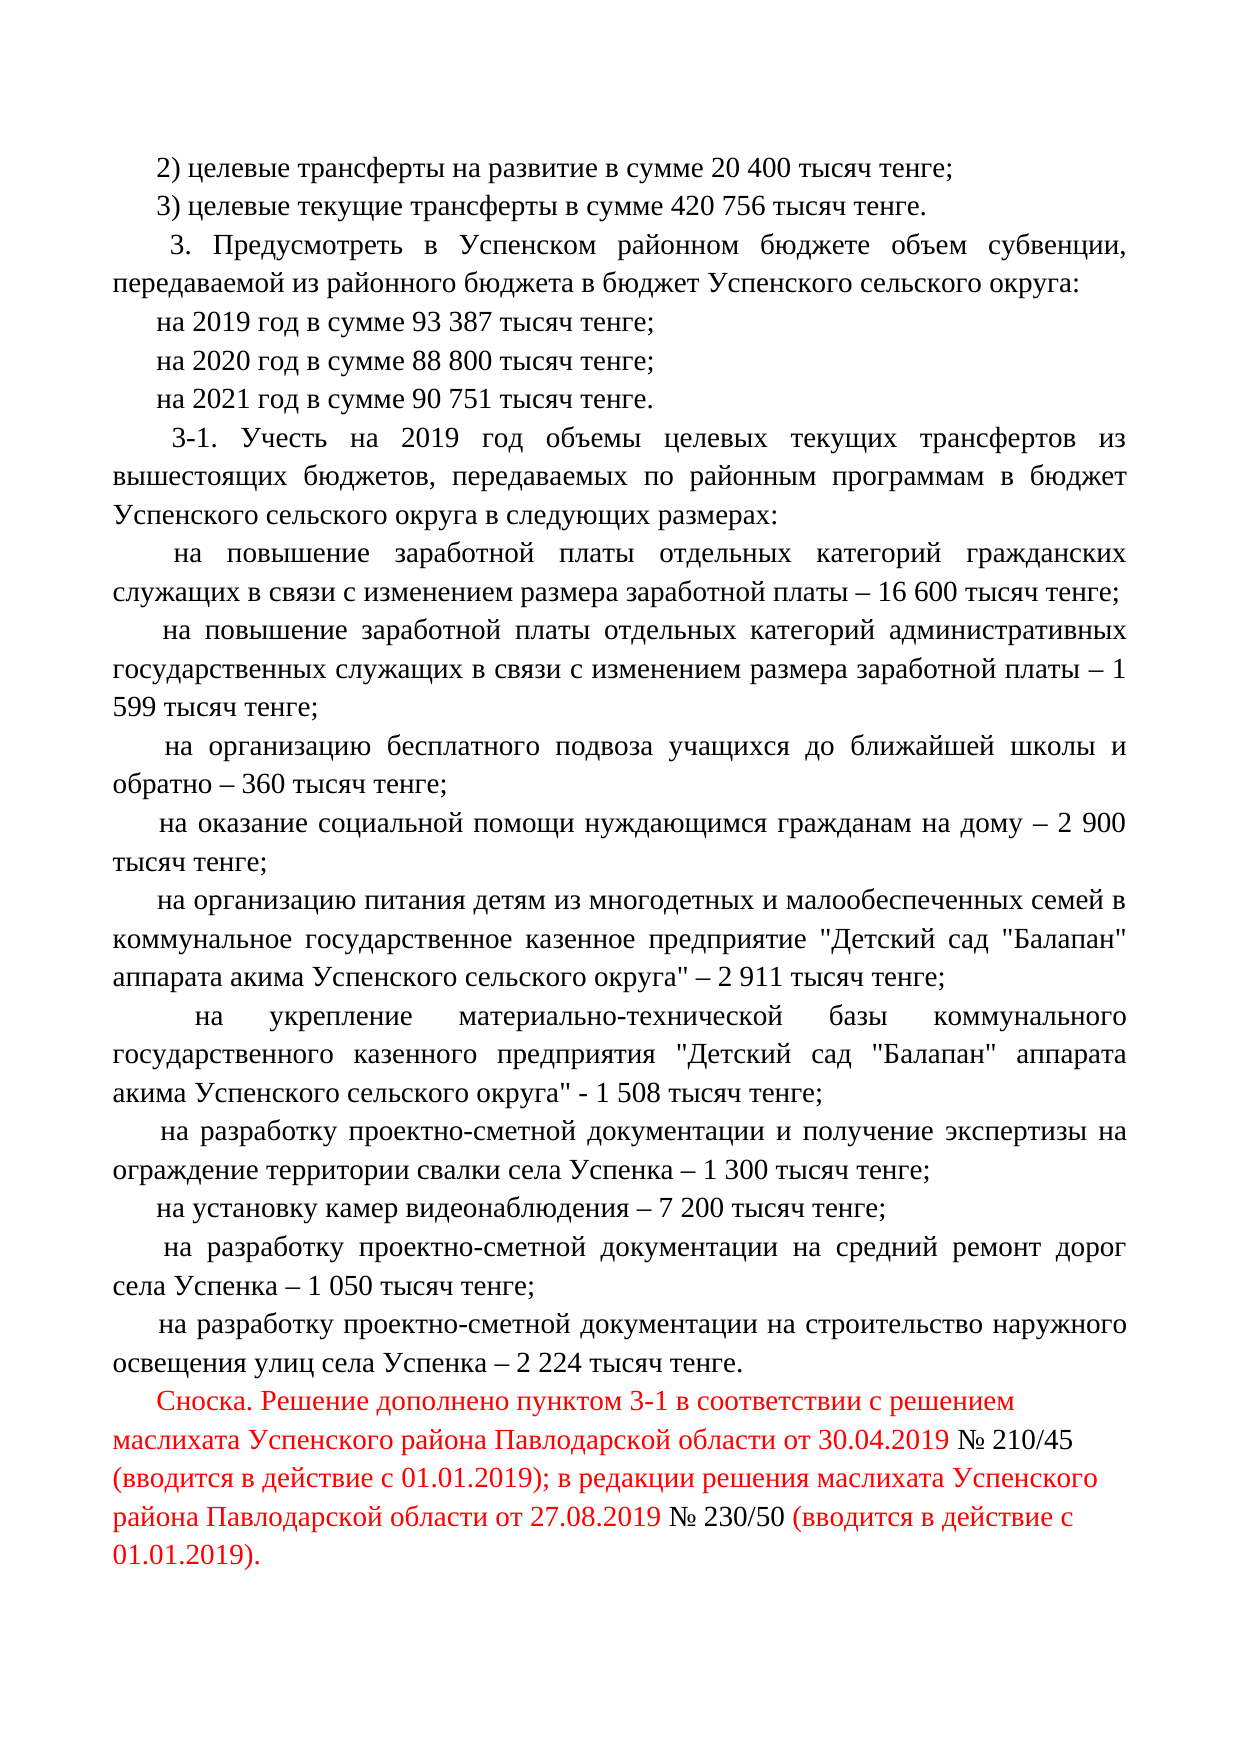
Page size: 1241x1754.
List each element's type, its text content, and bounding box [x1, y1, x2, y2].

text на организацию бесплатного подвоза учащихся до ближайшей школы и обратно – 360 тысяч тенге; [112, 728, 1128, 800]
text 3-1. Учесть на 2019 год объемы целевых текущих трансфертов из вышестоящих бюджетов, передаваемых по районным программам в бюджет Успенского сельского округа в следующих размерах: [112, 420, 1128, 530]
text на организацию питания детям из многодетных и малообеспеченных семей в коммунальное государственное казенное предприятие "Детский сад "Балапан" аппарата акима Успенского сельского округа" – 2 911 тысяч тенге; [112, 882, 1128, 993]
text на 2020 год в сумме 88 800 тысяч тенге; [112, 343, 1128, 376]
text на 2021 год в сумме 90 751 тысяч тенге. [112, 381, 1128, 415]
text на разработку проектно-сметной документации и получение экспертизы на ограждение территории свалки села Успенка – 1 300 тысяч тенге; [112, 1113, 1128, 1186]
text на повышение заработной платы отдельных категорий гражданских служащих в связи с изменением размера заработной платы – 16 600 тысяч тенге; [112, 535, 1128, 607]
text на повышение заработной платы отдельных категорий административных государственных служащих в связи с изменением размера заработной платы – 1 599 тысяч тенге; [112, 612, 1128, 723]
text 3. Предусмотреть в Успенском районном бюджете объем субвенции, передаваемой из районного бюджета в бюджет Успенского сельского округа: [112, 227, 1128, 299]
text Сноска. Решение дополнено пунктом 3-1 в соответствии с решением маслихата Успенского района Павлодарской области от 30.04.2019 № 210/45 (вводится в действие с 01.01.2019); в редакции решения маслихата Успенского района Павлодарской области от 27.08.2019 № 230/50 (вводится в действие с 01.01.2019). [112, 1383, 1128, 1601]
text на разработку проектно-сметной документации на средний ремонт дорог села Успенка – 1 050 тысяч тенге; [112, 1229, 1128, 1301]
text на установку камер видеонаблюдения – 7 200 тысяч тенге; [112, 1191, 1128, 1224]
text на оказание социальной помощи нуждающимся гражданам на дому – 2 900 тысяч тенге; [112, 805, 1128, 877]
text 3) целевые текущие трансферты в сумме 420 756 тысяч тенге. [112, 188, 1128, 222]
text на разработку проектно-сметной документации на строительство наружного освещения улиц села Успенка – 2 224 тысяч тенге. [112, 1306, 1128, 1378]
text на укрепление материально-технической базы коммунального государственного казенного предприятия "Детский сад "Балапан" аппарата акима Успенского сельского округа" - 1 508 тысяч тенге; [112, 998, 1128, 1108]
text 2) целевые трансферты на развитие в сумме 20 400 тысяч тенге; [112, 150, 1128, 183]
text на 2019 год в сумме 93 387 тысяч тенге; [112, 304, 1128, 338]
